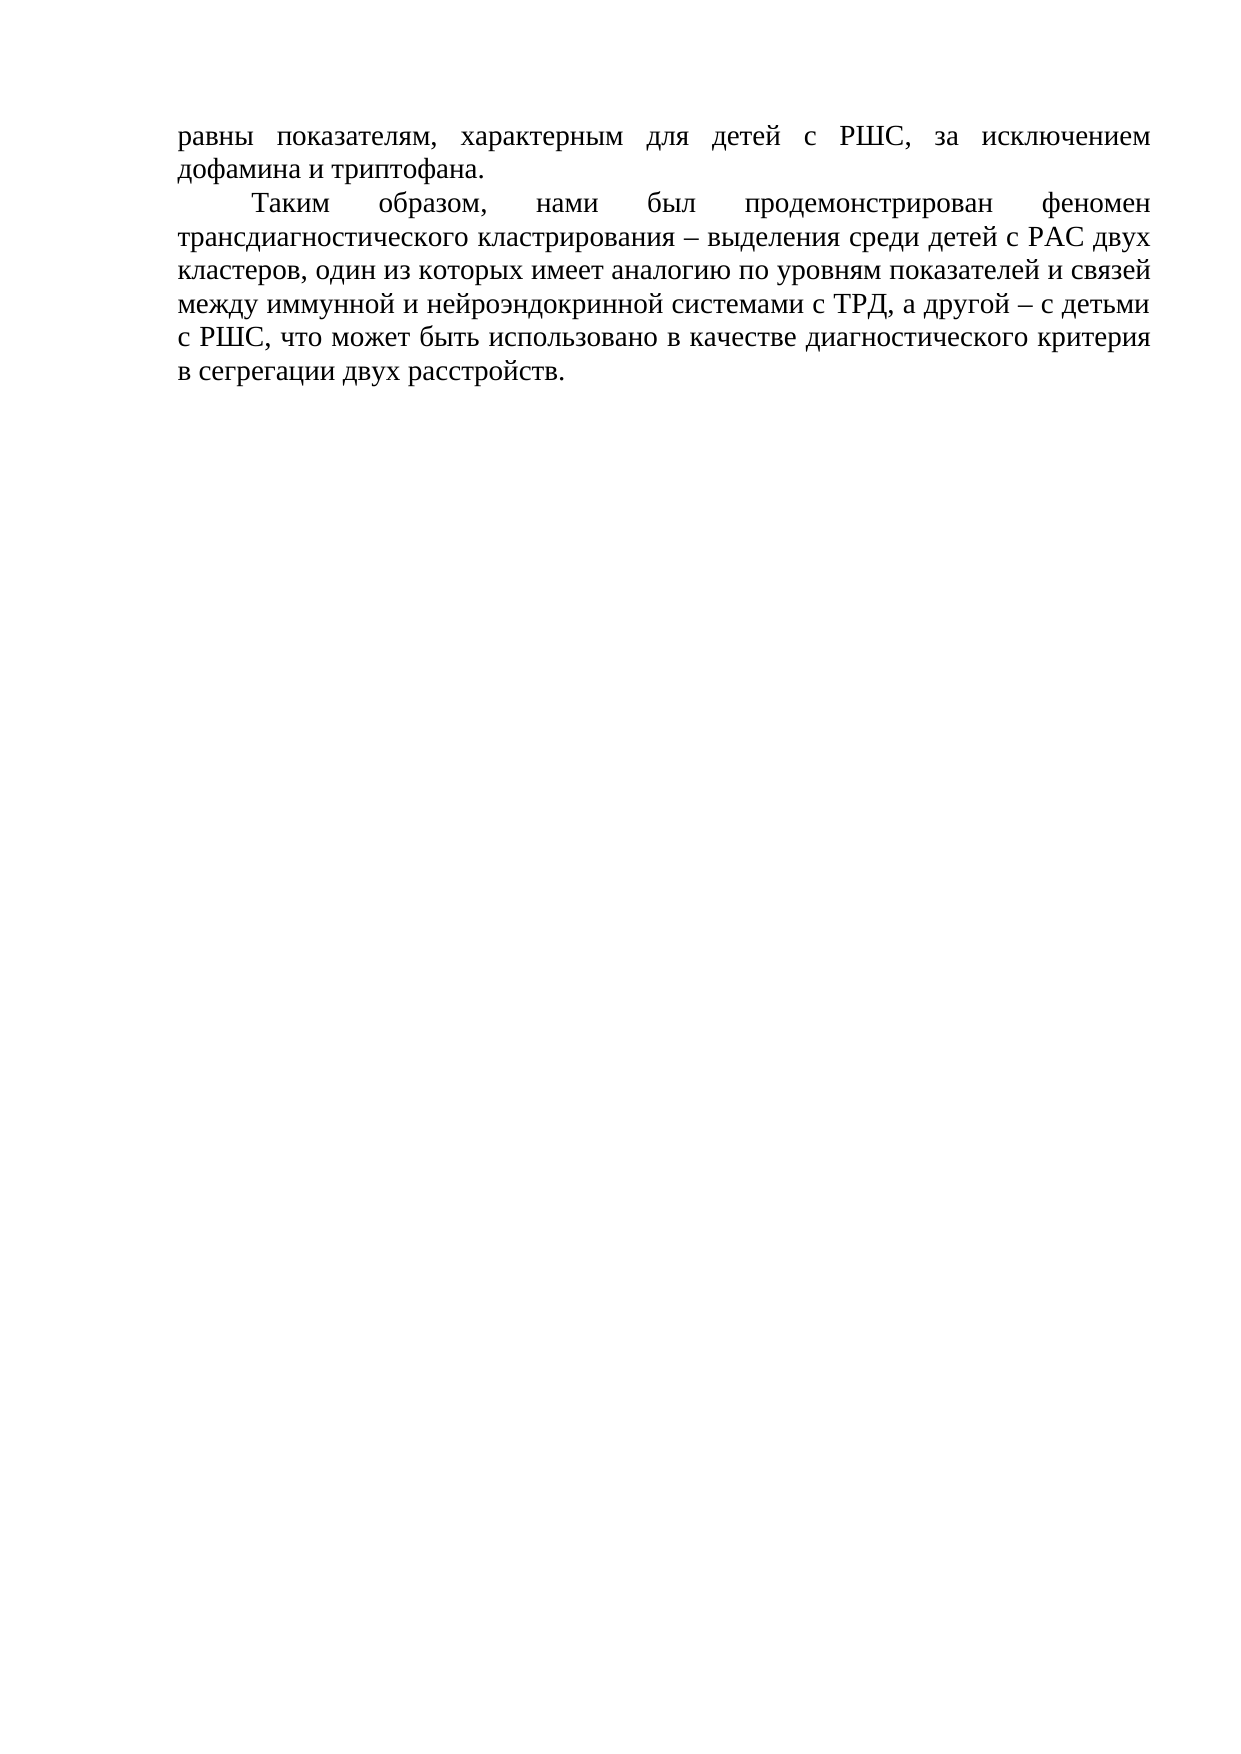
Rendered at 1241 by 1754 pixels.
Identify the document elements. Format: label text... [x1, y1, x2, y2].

text Таким образом, нами был продемонстрирован феномен трансдиагностического кластрирования – выделения среди детей с РАС двух кластеров, один из которых имеет аналогию по уровням показателей и связей между иммунной и нейроэндокринной системами с ТРД, а другой – с детьми с РШС, что может быть использовано в качестве диагностического критерия в сегрегации двух расстройств. [177, 185, 1152, 386]
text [177, 118, 1152, 185]
